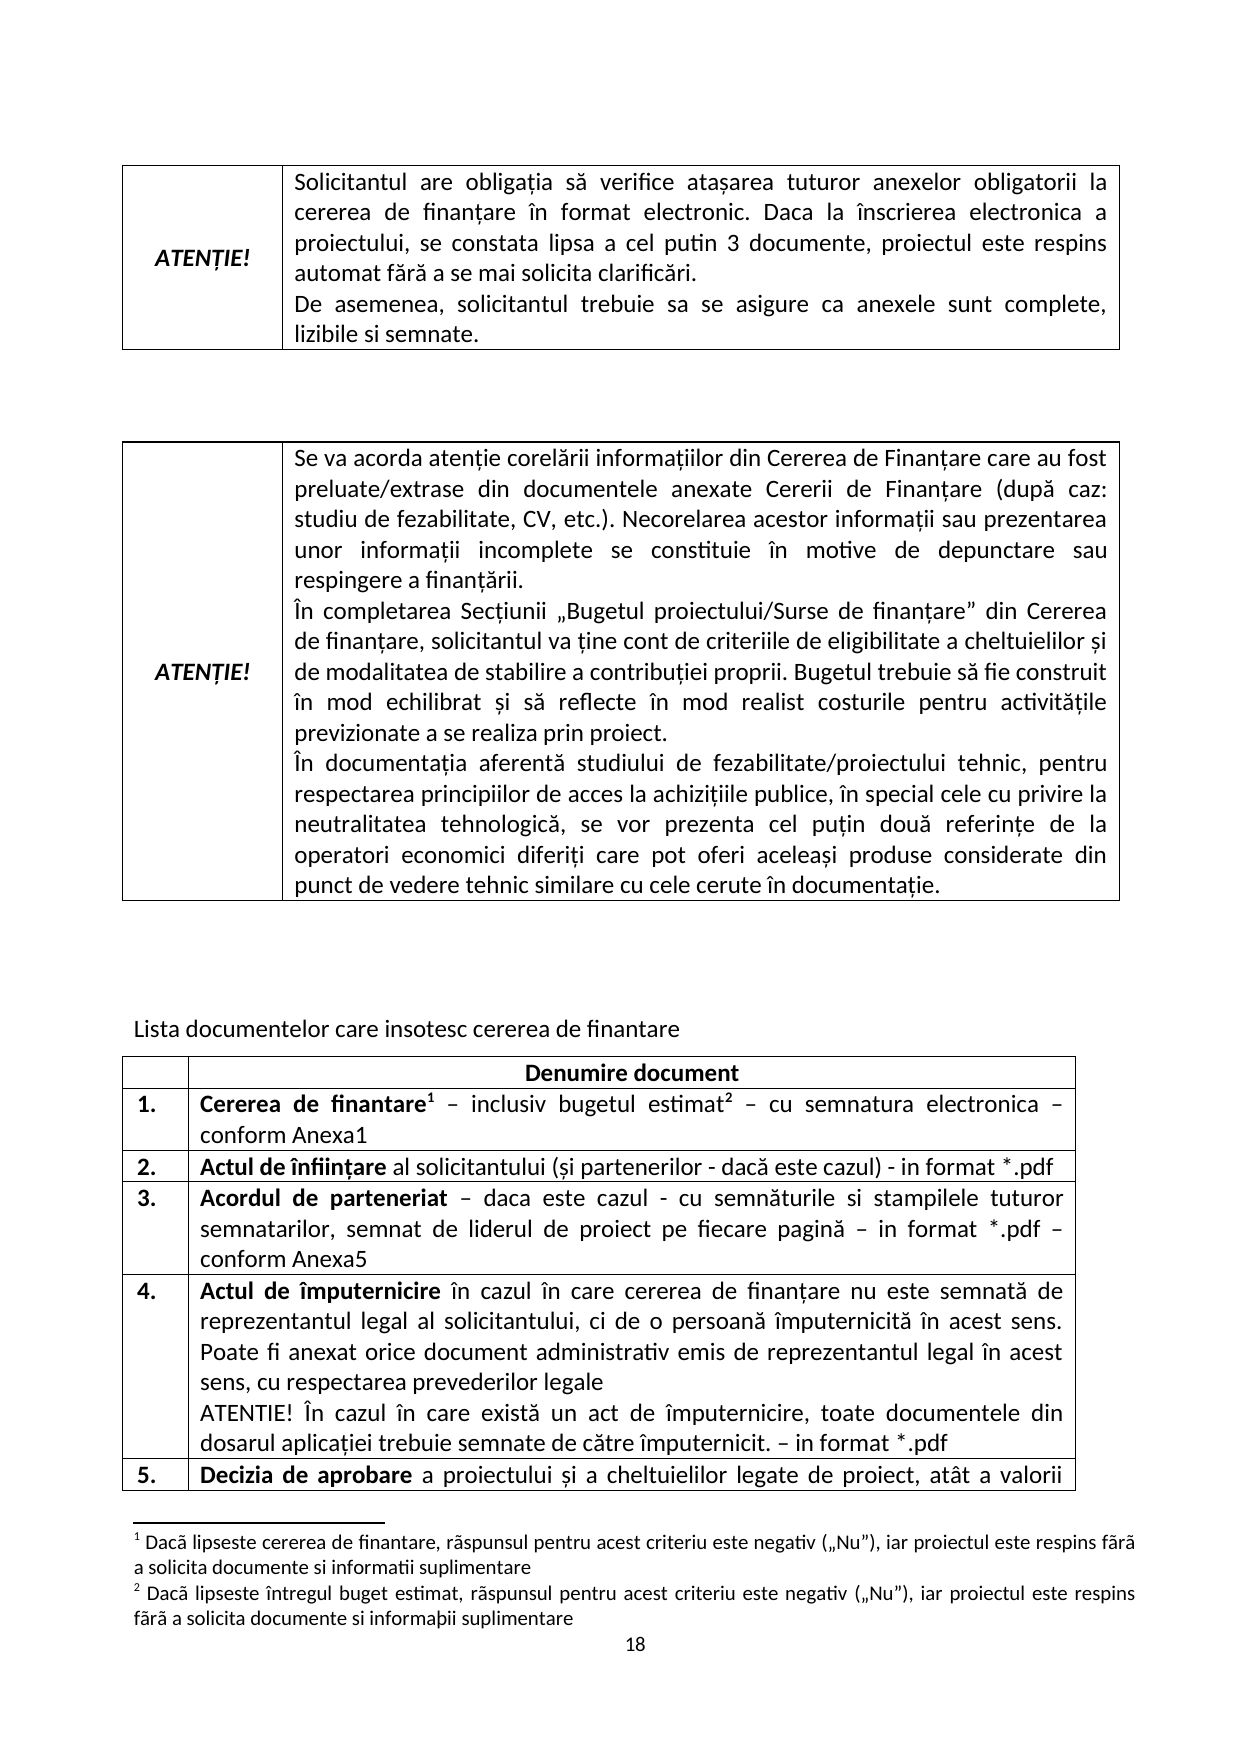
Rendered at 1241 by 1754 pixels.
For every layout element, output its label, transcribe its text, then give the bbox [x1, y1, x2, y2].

table_cell [123, 1182, 188, 1274]
table_cell [123, 1089, 188, 1149]
table_cell Cererea de finantare – inclusiv bugetul estimat – cu semnatura electronica – conform Anexa1 [189, 1089, 1075, 1149]
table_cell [189, 1459, 1075, 1489]
table_cell [123, 1275, 188, 1458]
table_cell Actul de împuternicire în cazul în care cererea de finanţare nu este semnată de reprezentantul legal al solicitantului, ci de o persoană împuternicită în acest sens. Poate fi anexat orice document administrativ emis de reprezentantul legal în acest sens, cu respectarea prevederilor legale ATENTIE! În cazul în care există un act de împuternicire, toate documentele din dosarul aplicaţiei trebuie semnate de către împuternicit. – in format *.pdf [189, 1275, 1075, 1458]
table_header Denumire document [189, 1057, 1075, 1087]
text Lista documentelor care insotesc cererea de finantare [133, 1013, 1137, 1043]
table_header Solicitantul are obligaţia să verifice ataşarea tuturor anexelor obligatorii la cererea de finanţare în format electronic. Daca la înscrierea electronica a proiectului, se constata lipsa a cel putin 3 documente, proiectul este respins automat fără a se mai solicita clarificări. De asemenea, solicitantul trebuie sa se asigure ca anexele sunt complete, lizibile si semnate. [283, 166, 1119, 349]
table_cell [123, 1459, 188, 1489]
table_header [123, 1057, 188, 1087]
table_cell Acordul de parteneriat – daca este cazul - cu semnăturile si stampilele tuturor semnatarilor, semnat de liderul de proiect pe fiecare pagină – in format *.pdf – conform Anexa5 [189, 1182, 1075, 1274]
table_cell Actul de înfiinţare al solicitantului (şi partenerilor - dacă este cazul) - in format *.pdf [189, 1151, 1075, 1181]
table_cell [123, 1151, 188, 1181]
table_header ATENŢIE! [123, 443, 282, 900]
table_header Se va acorda atenţie corelării informaţiilor din Cererea de Finanţare care au fost preluate/extrase din documentele anexate Cererii de Finanţare (după caz: studiu de fezabilitate, CV, etc.). Necorelarea acestor informaţii sau prezentarea unor informaţii incomplete se constituie în motive de depunctare sau respingere a finanţării. În completarea Secţiunii „Bugetul proiectului/Surse de finanţare” din Cererea de finanţare, solicitantul va ţine cont de criteriile de eligibilitate a cheltuielilor şi de modalitatea de stabilire a contribuţiei proprii. Bugetul trebuie să fie construit în mod echilibrat şi să reflecte în mod realist costurile pentru activităţile previzionate a se realiza prin proiect. În documentaţia aferentă studiului de fezabilitate/proiectului tehnic, pentru respectarea principiilor de acces la achiziţiile publice, în special cele cu privire la neutralitatea tehnologică, se vor prezenta cel puţin două referinţe de la operatori economici diferiţi care pot oferi aceleaşi produse considerate din punct de vedere tehnic similare cu cele cerute în documentaţie. [283, 443, 1119, 900]
table_header ATENŢIE! [123, 166, 282, 349]
